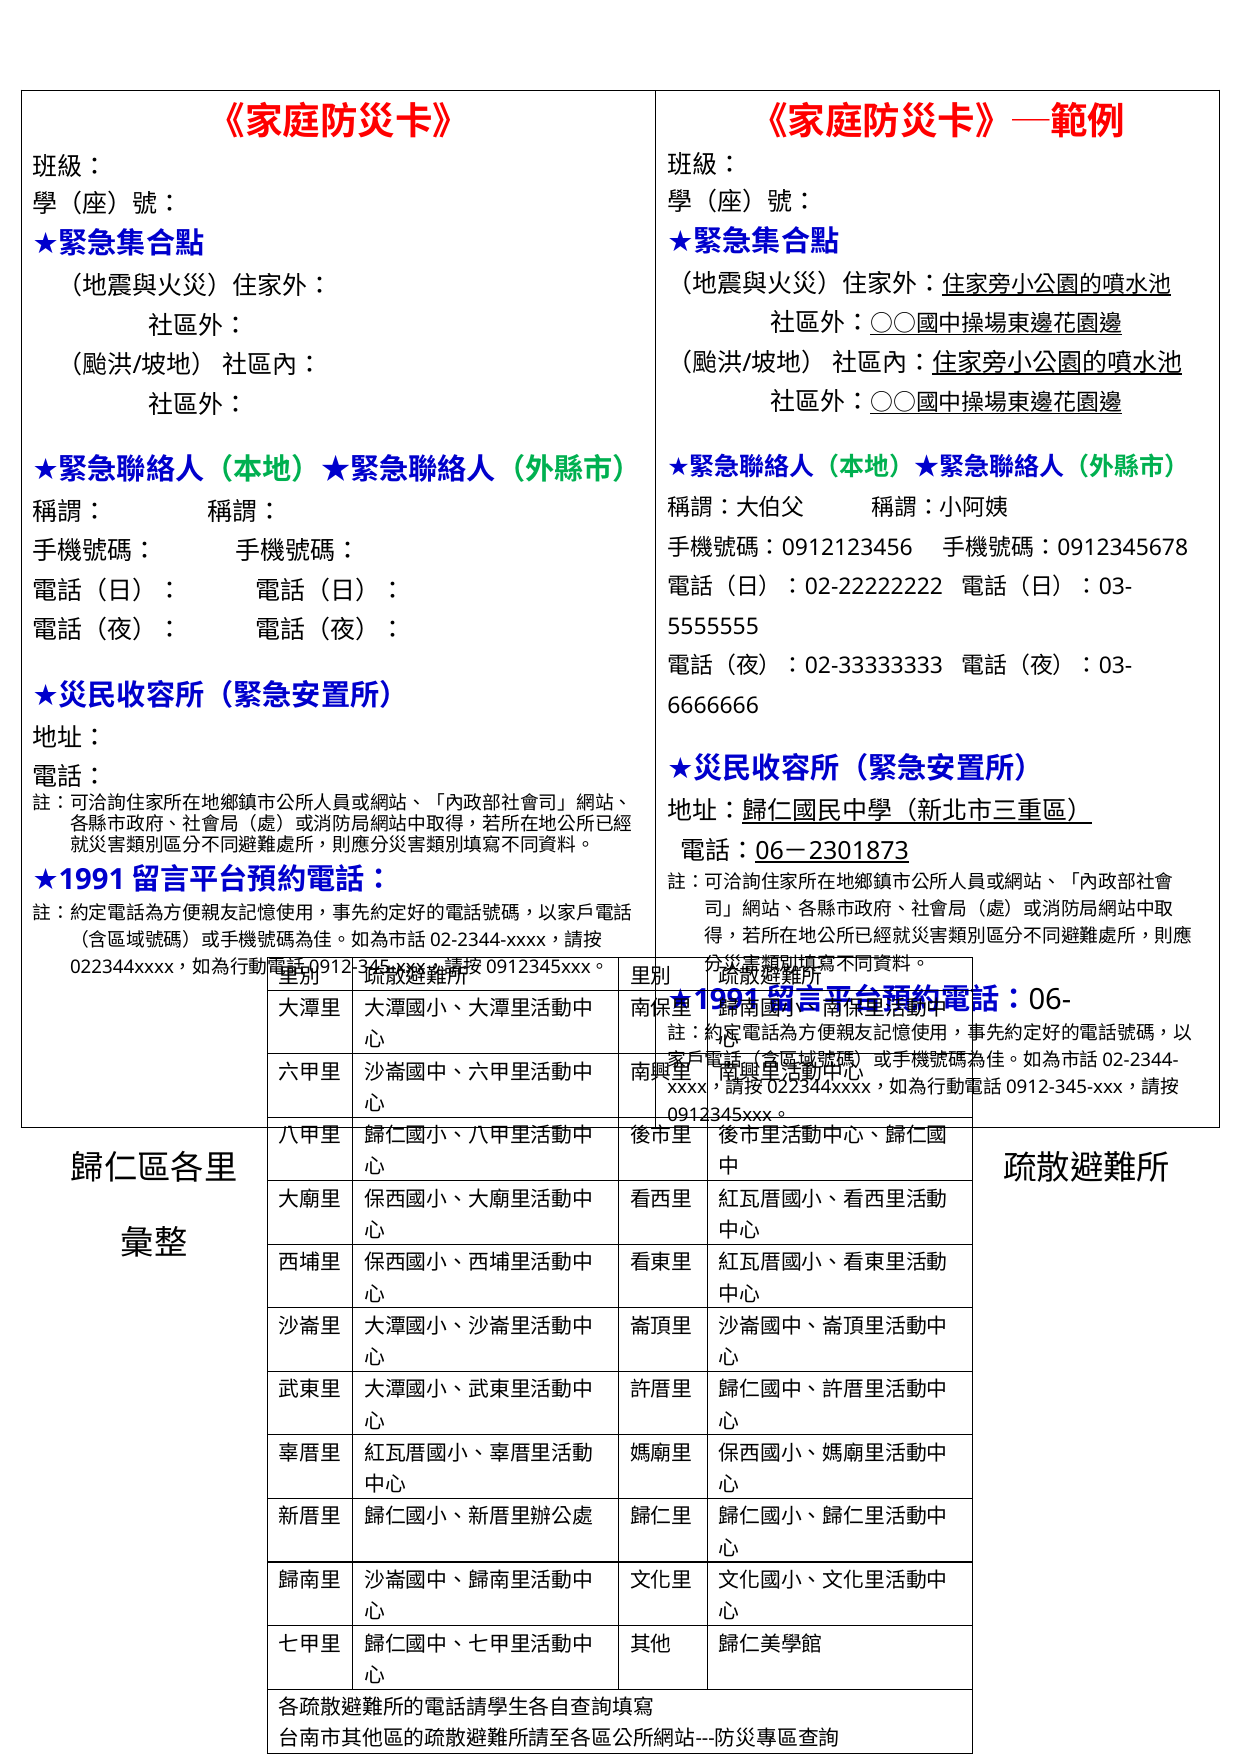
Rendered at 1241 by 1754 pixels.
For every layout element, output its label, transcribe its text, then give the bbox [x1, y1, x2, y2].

table_cell 大潭國小、武東里活動中心 [353, 1372, 618, 1434]
table_cell 媽廟里 [619, 1435, 707, 1498]
table_cell 看西里 [619, 1181, 707, 1244]
table_cell 七甲里 [268, 1626, 352, 1688]
text 歸仁區各里疏散避難所彙整 [59, 1128, 267, 1278]
table_cell 沙崙國中、六甲里活動中心 [353, 1054, 618, 1117]
table_header 里別 [268, 958, 352, 989]
table_cell 南興里 [619, 1054, 707, 1117]
table_cell 紅瓦厝國小、看西里活動中心 [708, 1181, 972, 1244]
table_cell 沙崙國中、歸南里活動中心 [353, 1563, 618, 1625]
table_cell 南保里 [619, 991, 707, 1053]
table_cell 歸仁國小、新厝里辦公處 [353, 1499, 618, 1561]
text 歸仁區各里疏散避難所彙整 [973, 1128, 1181, 1278]
table_cell 歸仁美學館 [708, 1626, 972, 1688]
table_cell 大潭里 [268, 991, 352, 1053]
table_cell 保西國小、西埔里活動中心 [353, 1245, 618, 1307]
table_cell 西埔里 [268, 1245, 352, 1307]
table_cell 後市里 [619, 1118, 707, 1180]
table_cell 各疏散避難所的電話請學生各自查詢填寫 台南市其他區的疏散避難所請至各區公所網站---防災專區查詢 [268, 1690, 972, 1753]
table_cell 許厝里 [619, 1372, 707, 1434]
table_cell 文化里 [619, 1563, 707, 1625]
table_cell 保西國小、大廟里活動中心 [353, 1181, 618, 1244]
table_cell 歸仁國中、許厝里活動中心 [708, 1372, 972, 1434]
table_cell 八甲里 [268, 1118, 352, 1180]
table_cell 大潭國小、沙崙里活動中心 [353, 1308, 618, 1371]
table_cell 辜厝里 [268, 1435, 352, 1498]
table_cell 保西國小、媽廟里活動中心 [708, 1435, 972, 1498]
table_cell 文化國小、文化里活動中心 [708, 1563, 972, 1625]
table_cell 大潭國小、大潭里活動中心 [353, 991, 618, 1053]
table_cell 武東里 [268, 1372, 352, 1434]
table_cell 歸南國小、南保里活動中心 [708, 991, 972, 1053]
table_header 《家庭防災卡》─範例 班級： 學（座）號： ★緊急集合點 （地震與火災）住家外：住家旁小公園的噴水池 社區外：○○國中操場東邊花園邊 （颱洪/坡地） 社區內：住家旁小公園的噴水池 社區外：○○國中操場東邊花園邊 ★緊急聯絡人（本地）★緊急聯絡人（外縣市） 稱謂：大伯父 稱謂：小阿姨 手機號碼：0912123456 手機號碼：0912345678 電話（日）：02-22222222 電話（日）：03-5555555 電話（夜）：02-33333333 電話（夜）：03-6666666 ★災民收容所（緊急安置所） 地址：歸仁國民中學（新北市三重區） 電話：06－2301873 註：可洽詢住家所在地鄉鎮市公所人員或網站、「內政部社會司」網站、各縣市政府、社會局（處）或消防局網站中取得，若所在地公所已經就災害類別區分不同避難處所，則應分災害類別填寫不同資料。 ★1991留言平台預約電話：06- 註：約定電話為方便親友記憶使用，事先約定好的電話號碼，以家戶電話（含區域號碼）或手機號碼為佳。如為市話02-2344-xxxx，請按022344xxxx，如為行動電話0912-345-xxx，請按0912345xxx。 [656, 91, 1219, 1127]
table_cell 後市里活動中心、歸仁國中 [708, 1118, 972, 1180]
table_cell 歸仁國小、八甲里活動中心 [353, 1118, 618, 1180]
table_cell 新厝里 [268, 1499, 352, 1561]
table_cell 南興里活動中心 [708, 1054, 972, 1117]
table_cell 看東里 [619, 1245, 707, 1307]
table_header 疏散避難所 [353, 958, 618, 989]
table_header 疏散避難所 [708, 958, 972, 989]
table_cell 紅瓦厝國小、看東里活動中心 [708, 1245, 972, 1307]
table_cell 歸仁國中、七甲里活動中心 [353, 1626, 618, 1688]
table_cell 大廟里 [268, 1181, 352, 1244]
table_cell 崙頂里 [619, 1308, 707, 1371]
table_cell 六甲里 [268, 1054, 352, 1117]
table_header 《家庭防災卡》 班級： 學（座）號： ★緊急集合點 （地震與火災）住家外： 社區外： （颱洪/坡地） 社區內： 社區外： ★緊急聯絡人（本地）★緊急聯絡人（外縣市） 稱謂： 稱謂： 手機號碼： 手機號碼： 電話（日）： 電話（日）： 電話（夜）： 電話（夜）： ★災民收容所（緊急安置所） 地址： 電話： 註：可洽詢住家所在地鄉鎮市公所人員或網站、「內政部社會司」網站、各縣市政府、社會局（處）或消防局網站中取得，若所在地公所已經就災害類別區分不同避難處所，則應分災害類別填寫不同資料。 ★1991留言平台預約電話： 註：約定電話為方便親友記憶使用，事先約定好的電話號碼，以家戶電話（含區域號碼）或手機號碼為佳。如為市話02-2344-xxxx，請按022344xxxx，如為行動電話0912-345-xxx，請按0912345xxx。 [22, 91, 655, 1127]
table_cell 歸南里 [268, 1563, 352, 1625]
table_cell 沙崙里 [268, 1308, 352, 1371]
table_header 里別 [619, 958, 707, 989]
table_cell 沙崙國中、崙頂里活動中心 [708, 1308, 972, 1371]
table_cell 其他 [619, 1626, 707, 1688]
table_cell 歸仁里 [619, 1499, 707, 1561]
table_cell 歸仁國小、歸仁里活動中心 [708, 1499, 972, 1561]
table_cell 紅瓦厝國小、辜厝里活動中心 [353, 1435, 618, 1498]
